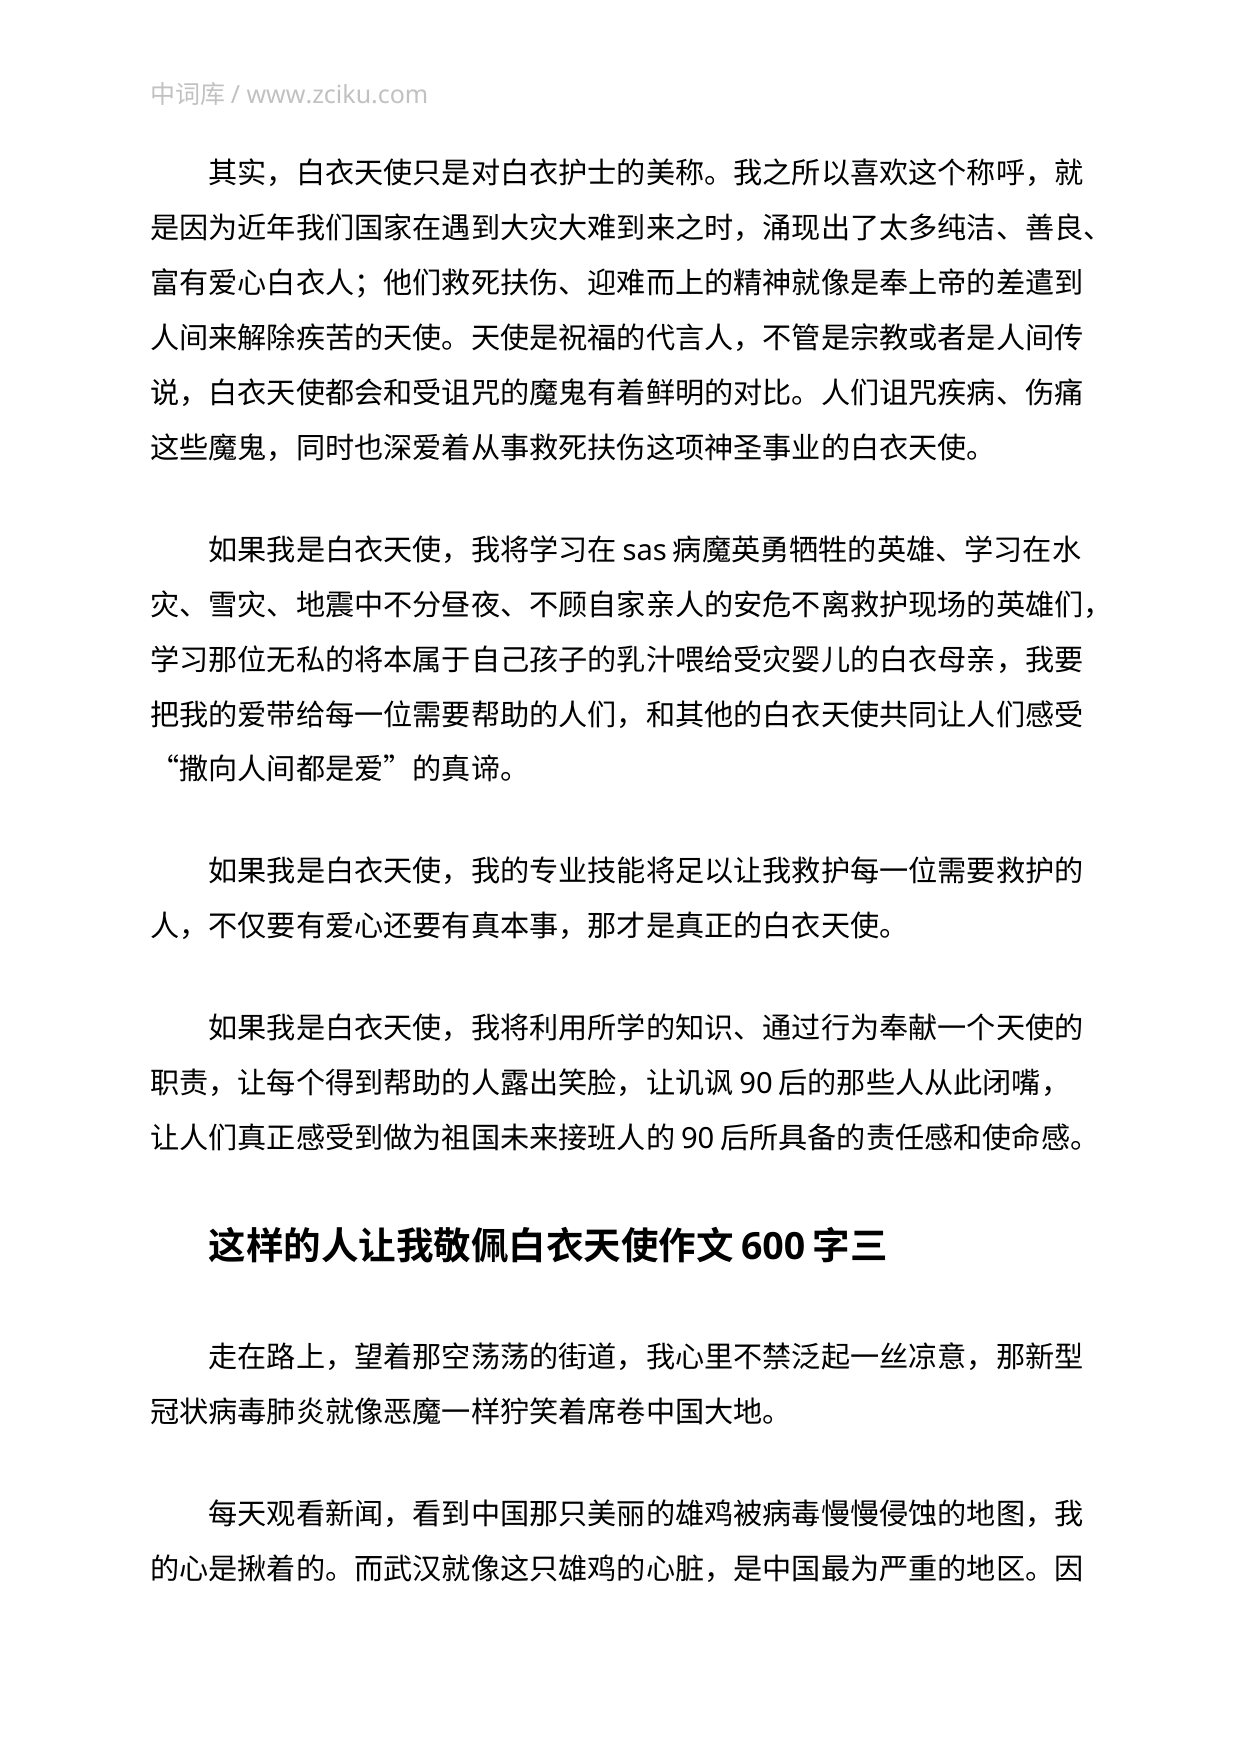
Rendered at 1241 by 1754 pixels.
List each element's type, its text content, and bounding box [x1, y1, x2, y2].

text 如果我是白衣天使，我将利用所学的知识、通过行为奉献一个天使的职责，让每个得到帮助的人露出笑脸，让讥讽90后的那些人从此闭嘴，让人们真正感受到做为祖国未来接班人的90后所具备的责任感和使命感。 [150, 1004, 1090, 1157]
text 如果我是白衣天使，我的专业技能将足以让我救护每一位需要救护的人，不仅要有爱心还要有真本事，那才是真正的白衣天使。 [150, 848, 1090, 945]
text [150, 1491, 1090, 1588]
text 其实，白衣天使只是对白衣护士的美称。我之所以喜欢这个称呼，就是因为近年我们国家在遇到大灾大难到来之时，涌现出了太多纯洁、善良、富有爱心白衣人；他们救死扶伤、迎难而上的精神就像是奉上帝的差遣到人间来解除疾苦的天使。天使是祝福的代言人，不管是宗教或者是人间传说，白衣天使都会和受诅咒的魔鬼有着鲜明的对比。人们诅咒疾病、伤痛这些魔鬼，同时也深爱着从事救死扶伤这项神圣事业的白衣天使。 [150, 150, 1090, 467]
text 走在路上，望着那空荡荡的街道，我心里不禁泛起一丝凉意，那新型冠状病毒肺炎就像恶魔一样狞笑着席卷中国大地。 [150, 1334, 1090, 1431]
text 这样的人让我敬佩白衣天使作文600字三 [150, 1216, 1090, 1271]
text 如果我是白衣天使，我将学习在sas病魔英勇牺牲的英雄、学习在水灾、雪灾、地震中不分昼夜、不顾自家亲人的安危不离救护现场的英雄们，学习那位无私的将本属于自己孩子的乳汁喂给受灾婴儿的白衣母亲，我要把我的爱带给每一位需要帮助的人们，和其他的白衣天使共同让人们感受“撒向人间都是爱”的真谛。 [150, 526, 1090, 788]
